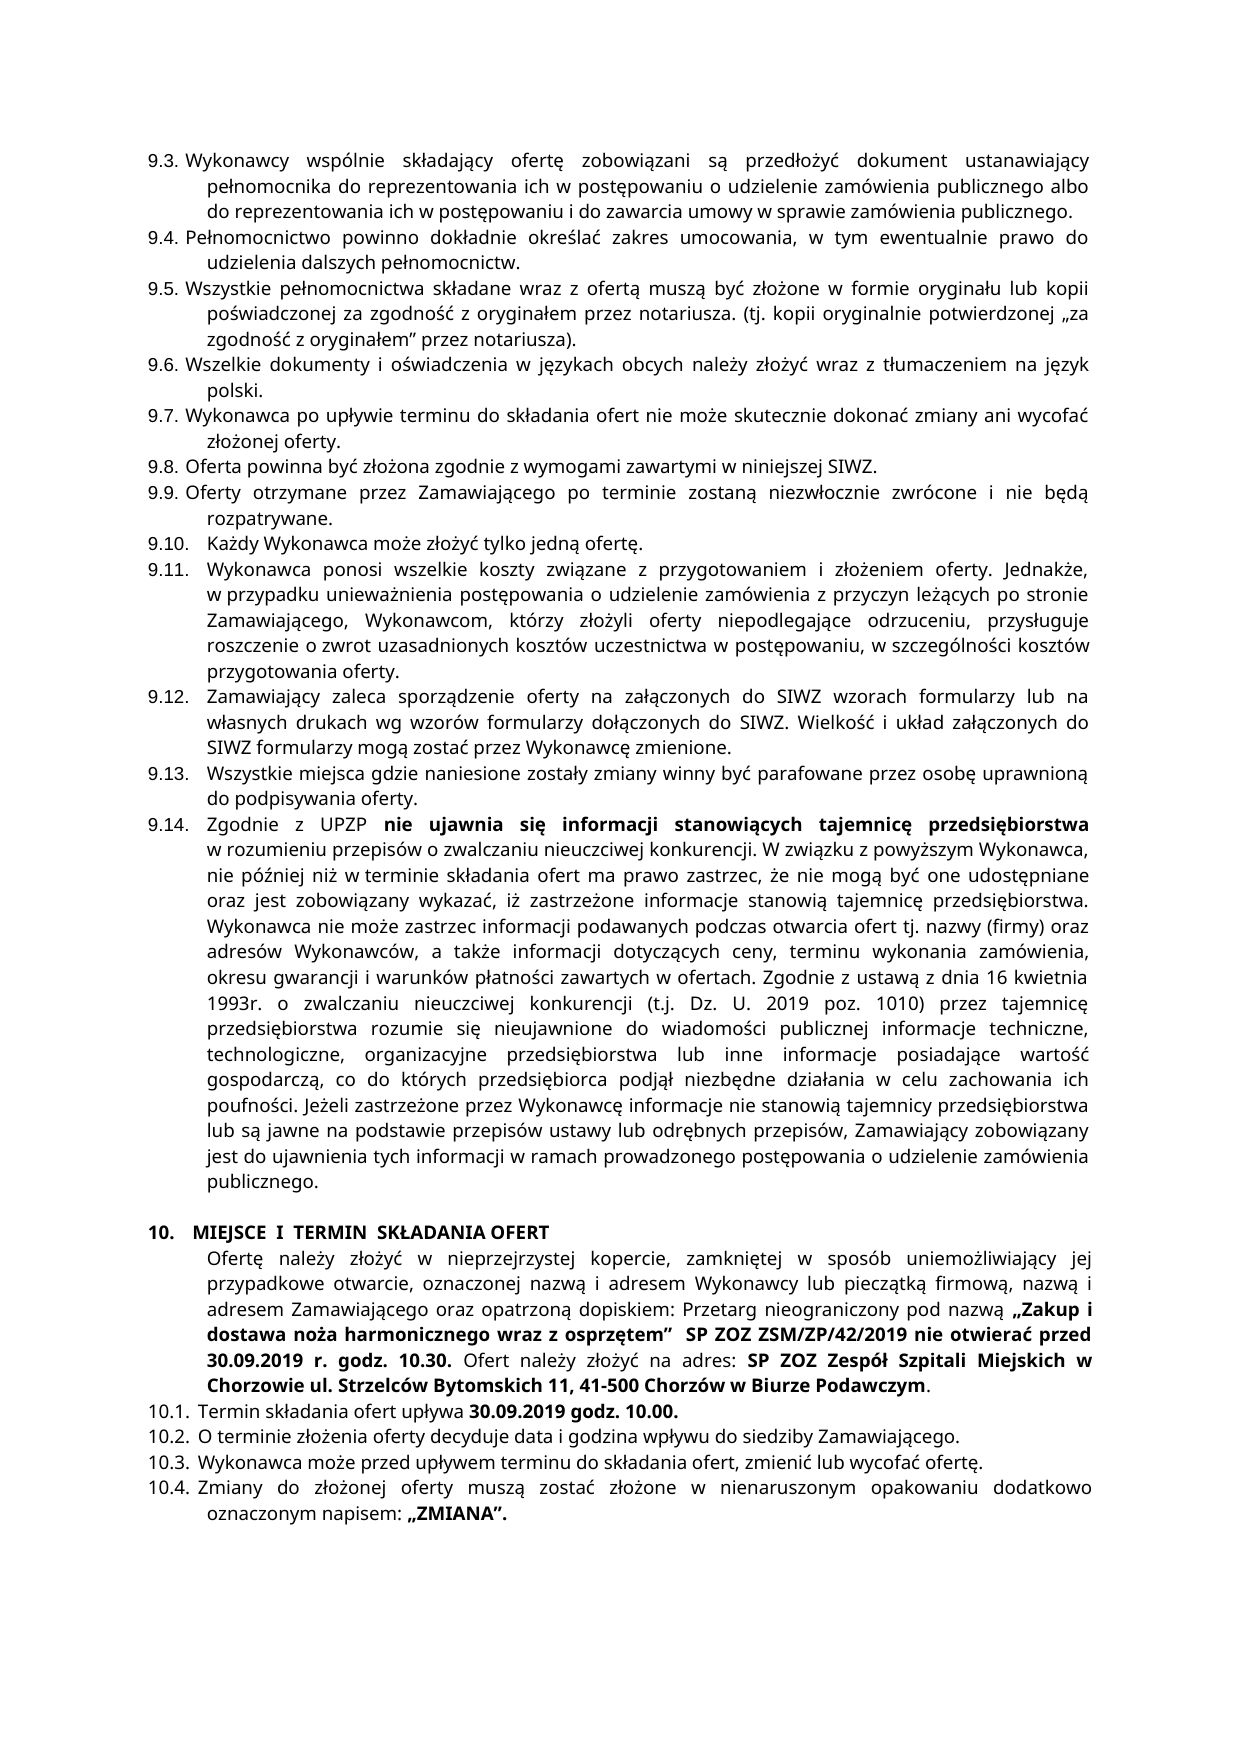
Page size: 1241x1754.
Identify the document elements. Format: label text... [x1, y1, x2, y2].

list Zmiany do złożonej oferty muszą zostać złożone w nienaruszonym opakowaniu dodatkowo oznaczonym napisem: „ZMIANA”. [148, 1475, 1093, 1526]
list Wszystkie pełnomocnictwa składane wraz z ofertą muszą być złożone w formie oryginału lub kopii poświadczonej za zgodność z oryginałem przez notariusza. (tj. kopii oryginalnie potwierdzonej „za zgodność z oryginałem” przez notariusza). [148, 275, 1090, 352]
list Wykonawca po upływie terminu do składania ofert nie może skutecznie dokonać zmiany ani wycofać złożonej oferty. [148, 403, 1090, 454]
list Oferta powinna być złożona zgodnie z wymogami zawartymi w niniejszej SIWZ. [148, 454, 1090, 479]
list Zgodnie z UPZP nie ujawnia się informacji stanowiących tajemnicę przedsiębiorstwa w rozumieniu przepisów o zwalczaniu nieuczciwej konkurencji. W związku z powyższym Wykonawca, nie później niż w terminie składania ofert ma prawo zastrzec, że nie mogą być one udostępniane oraz jest zobowiązany wykazać, iż zastrzeżone informacje stanowią tajemnicę przedsiębiorstwa. Wykonawca nie może zastrzec informacji podawanych podczas otwarcia ofert tj. nazwy (firmy) oraz adresów Wykonawców, a także informacji dotyczących ceny, terminu wykonania zamówienia, okresu gwarancji i warunków płatności zawartych w ofertach. Zgodnie z ustawą z dnia 16 kwietnia 1993r. o zwalczaniu nieuczciwej konkurencji (t.j. Dz. U. 2019 poz. 1010) przez tajemnicę przedsiębiorstwa rozumie się nieujawnione do wiadomości publicznej informacje techniczne, technologiczne, organizacyjne przedsiębiorstwa lub inne informacje posiadające wartość gospodarczą, co do których przedsiębiorca podjął niezbędne działania w celu zachowania ich poufności. Jeżeli zastrzeżone przez Wykonawcę informacje nie stanowią tajemnicy przedsiębiorstwa lub są jawne na podstawie przepisów ustawy lub odrębnych przepisów, Zamawiający zobowiązany jest do ujawnienia tych informacji w ramach prowadzonego postępowania o udzielenie zamówienia publicznego. [148, 811, 1090, 1194]
list Wykonawcy wspólnie składający ofertę zobowiązani są przedłożyć dokument ustanawiający pełnomocnika do reprezentowania ich w postępowaniu o udzielenie zamówienia publicznego albo do reprezentowania ich w postępowaniu i do zawarcia umowy w sprawie zamówienia publicznego. [148, 148, 1090, 224]
list Wszystkie miejsca gdzie naniesione zostały zmiany winny być parafowane przez osobę uprawnioną do podpisywania oferty. [148, 760, 1090, 811]
list Wszelkie dokumenty i oświadczenia w językach obcych należy złożyć wraz z tłumaczeniem na język polski. [148, 352, 1090, 403]
list Zamawiający zaleca sporządzenie oferty na załączonych do SIWZ wzorach formularzy lub na własnych drukach wg wzorów formularzy dołączonych do SIWZ. Wielkość i układ załączonych do SIWZ formularzy mogą zostać przez Wykonawcę zmienione. [148, 683, 1090, 760]
list Oferty otrzymane przez Zamawiającego po terminie zostaną niezwłocznie zwrócone i nie będą rozpatrywane. [148, 479, 1090, 530]
list Każdy Wykonawca może złożyć tylko jedną ofertę. [148, 530, 1090, 556]
list Pełnomocnictwo powinno dokładnie określać zakres umocowania, w tym ewentualnie prawo do udzielenia dalszych pełnomocnictw. [148, 224, 1090, 275]
list Wykonawca może przed upływem terminu do składania ofert, zmienić lub wycofać ofertę. [148, 1449, 1093, 1475]
list Termin składania ofert upływa 30.09.2019 godz. 10.00. [148, 1398, 1093, 1424]
list MIEJSCE I TERMIN SKŁADANIA OFERT [148, 1219, 1093, 1245]
list O terminie złożenia oferty decyduje data i godzina wpływu do siedziby Zamawiającego. [148, 1424, 1093, 1449]
list Ofertę należy złożyć w nieprzejrzystej kopercie, zamkniętej w sposób uniemożliwiający jej przypadkowe otwarcie, oznaczonej nazwą i adresem Wykonawcy lub pieczątką firmową, nazwą i adresem Zamawiającego oraz opatrzoną dopiskiem: Przetarg nieograniczony pod nazwą „Zakup i dostawa noża harmonicznego wraz z osprzętem” SP ZOZ ZSM/ZP/42/2019 nie otwierać przed 30.09.2019 r. godz. 10.30. Ofert należy złożyć na adres: SP ZOZ Zespół Szpitali Miejskich w Chorzowie ul. Strzelców Bytomskich 11, 41-500 Chorzów w Biurze Podawczym. [148, 1245, 1093, 1398]
list Wykonawca ponosi wszelkie koszty związane z przygotowaniem i złożeniem oferty. Jednakże, w przypadku unieważnienia postępowania o udzielenie zamówienia z przyczyn leżących po stronie Zamawiającego, Wykonawcom, którzy złożyli oferty niepodlegające odrzuceniu, przysługuje roszczenie o zwrot uzasadnionych kosztów uczestnictwa w postępowaniu, w szczególności kosztów przygotowania oferty. [148, 556, 1090, 683]
